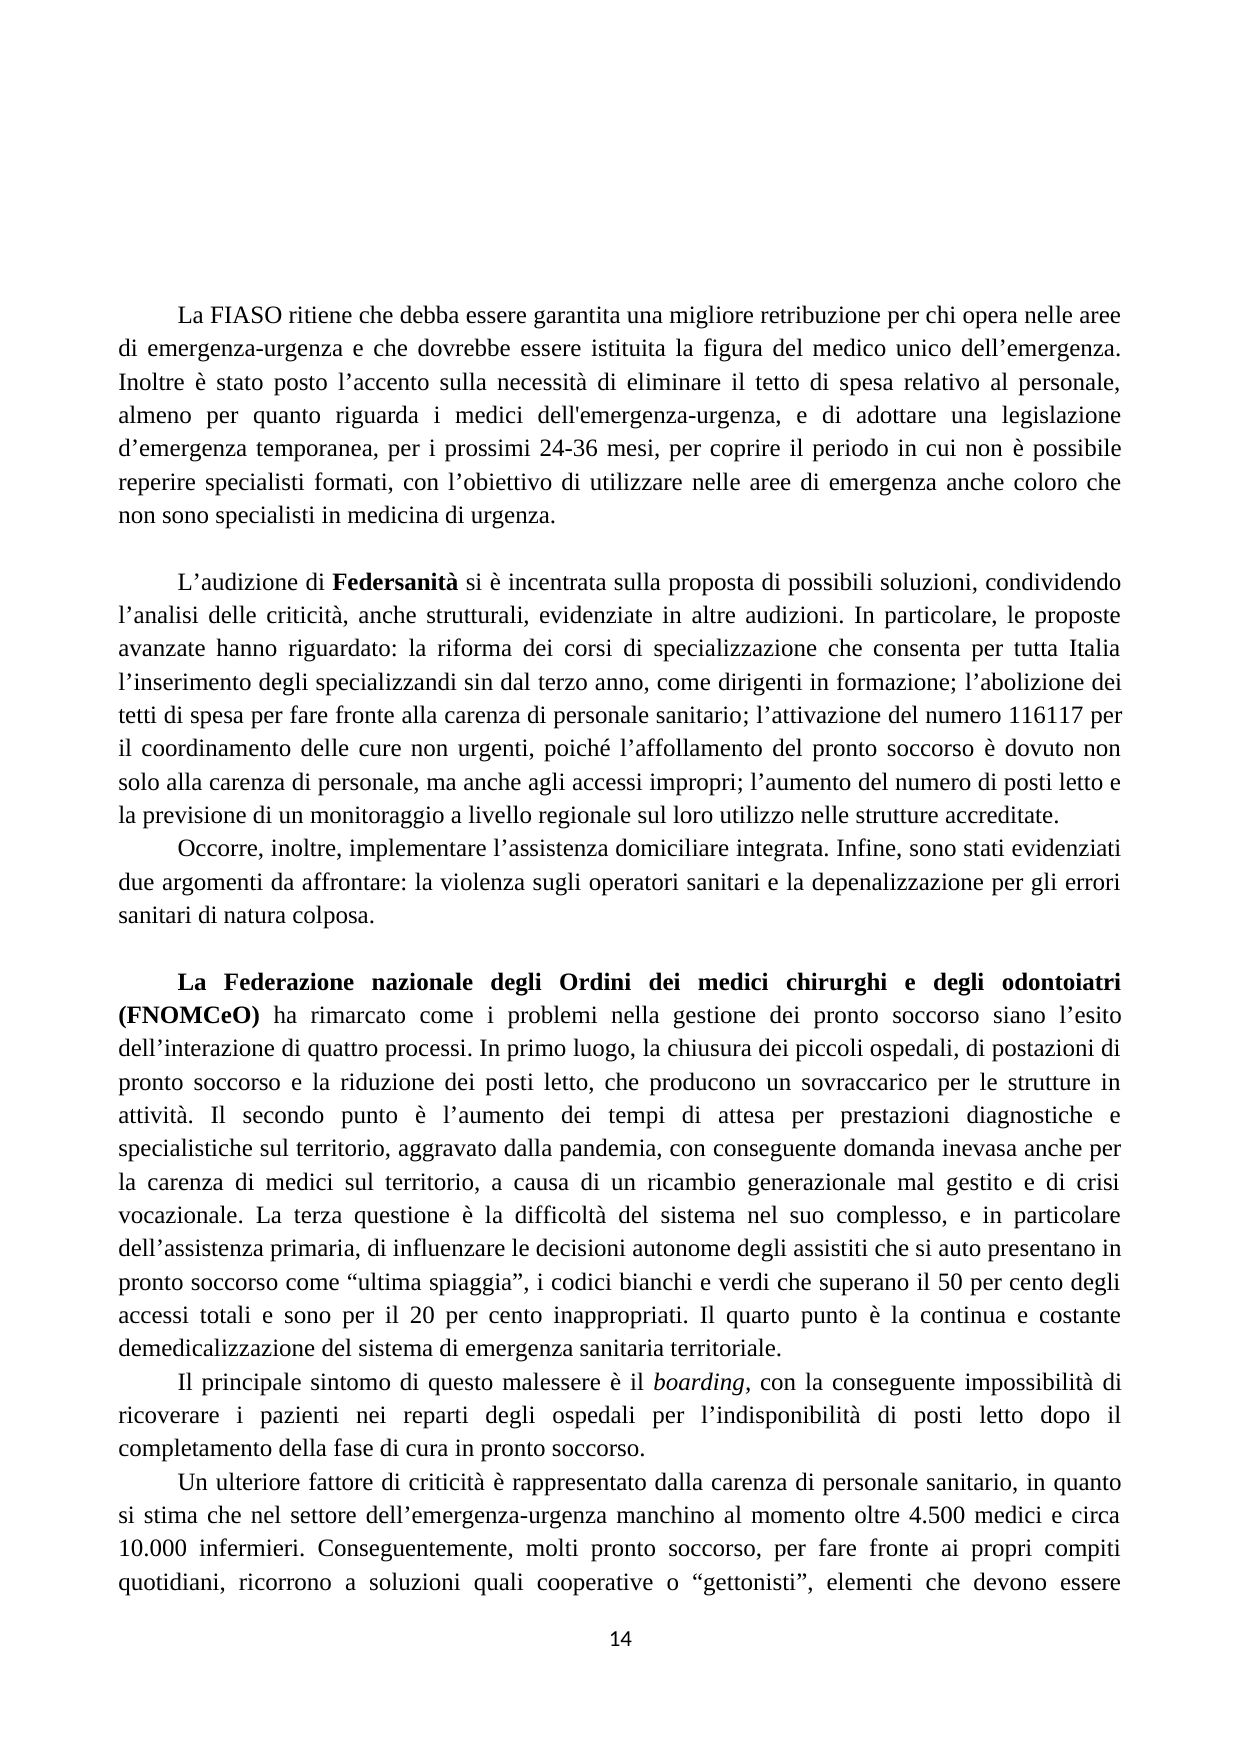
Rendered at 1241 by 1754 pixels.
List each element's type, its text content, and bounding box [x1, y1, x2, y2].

text Occorre, inoltre, implementare l’assistenza domiciliare integrata. Infine, sono stati evidenziati due argomenti da affrontare: la violenza sugli operatori sanitari e la depenalizzazione per gli errori sanitari di natura colposa. [118, 829, 1122, 929]
text La FIASO ritiene che debba essere garantita una migliore retribuzione per chi opera nelle aree di emergenza-urgenza e che dovrebbe essere istituita la figura del medico unico dell’emergenza. Inoltre è stato posto l’accento sulla necessità di eliminare il tetto di spesa relativo al personale, almeno per quanto riguarda i medici dell'emergenza-urgenza, e di adottare una legislazione d’emergenza temporanea, per i prossimi 24-36 mesi, per coprire il periodo in cui non è possibile reperire specialisti formati, con l’obiettivo di utilizzare nelle aree di emergenza anche coloro che non sono specialisti in medicina di urgenza. [118, 295, 1122, 529]
text La Federazione nazionale degli Ordini dei medici chirurghi e degli odontoiatri (FNOMCeO) ha rimarcato come i problemi nella gestione dei pronto soccorso siano l’esito dell’interazione di quattro processi. In primo luogo, la chiusura dei piccoli ospedali, di postazioni di pronto soccorso e la riduzione dei posti letto, che producono un sovraccarico per le strutture in attività. Il secondo punto è l’aumento dei tempi di attesa per prestazioni diagnostiche e specialistiche sul territorio, aggravato dalla pandemia, con conseguente domanda inevasa anche per la carenza di medici sul territorio, a causa di un ricambio generazionale mal gestito e di crisi vocazionale. La terza questione è la difficoltà del sistema nel suo complesso, e in particolare dell’assistenza primaria, di influenzare le decisioni autonome degli assistiti che si auto presentano in pronto soccorso come “ultima spiaggia”, i codici bianchi e verdi che superano il 50 per cento degli accessi totali e sono per il 20 per cento inappropriati. Il quarto punto è la continua e costante demedicalizzazione del sistema di emergenza sanitaria territoriale. [118, 962, 1122, 1362]
text L’audizione di Federsanità si è incentrata sulla proposta di possibili soluzioni, condividendo l’analisi delle criticità, anche strutturali, evidenziate in altre audizioni. In particolare, le proposte avanzate hanno riguardato: la riforma dei corsi di specializzazione che consenta per tutta Italia l’inserimento degli specializzandi sin dal terzo anno, come dirigenti in formazione; l’abolizione dei tetti di spesa per fare fronte alla carenza di personale sanitario; l’attivazione del numero 116117 per il coordinamento delle cure non urgenti, poiché l’affollamento del pronto soccorso è dovuto non solo alla carenza di personale, ma anche agli accessi impropri; l’aumento del numero di posti letto e la previsione di un monitoraggio a livello regionale sul loro utilizzo nelle strutture accreditate. [118, 562, 1122, 829]
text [118, 1462, 1122, 1595]
text Il principale sintomo di questo malessere è il boarding, con la conseguente impossibilità di ricoverare i pazienti nei reparti degli ospedali per l’indisponibilità di posti letto dopo il completamento della fase di cura in pronto soccorso. [118, 1362, 1122, 1462]
